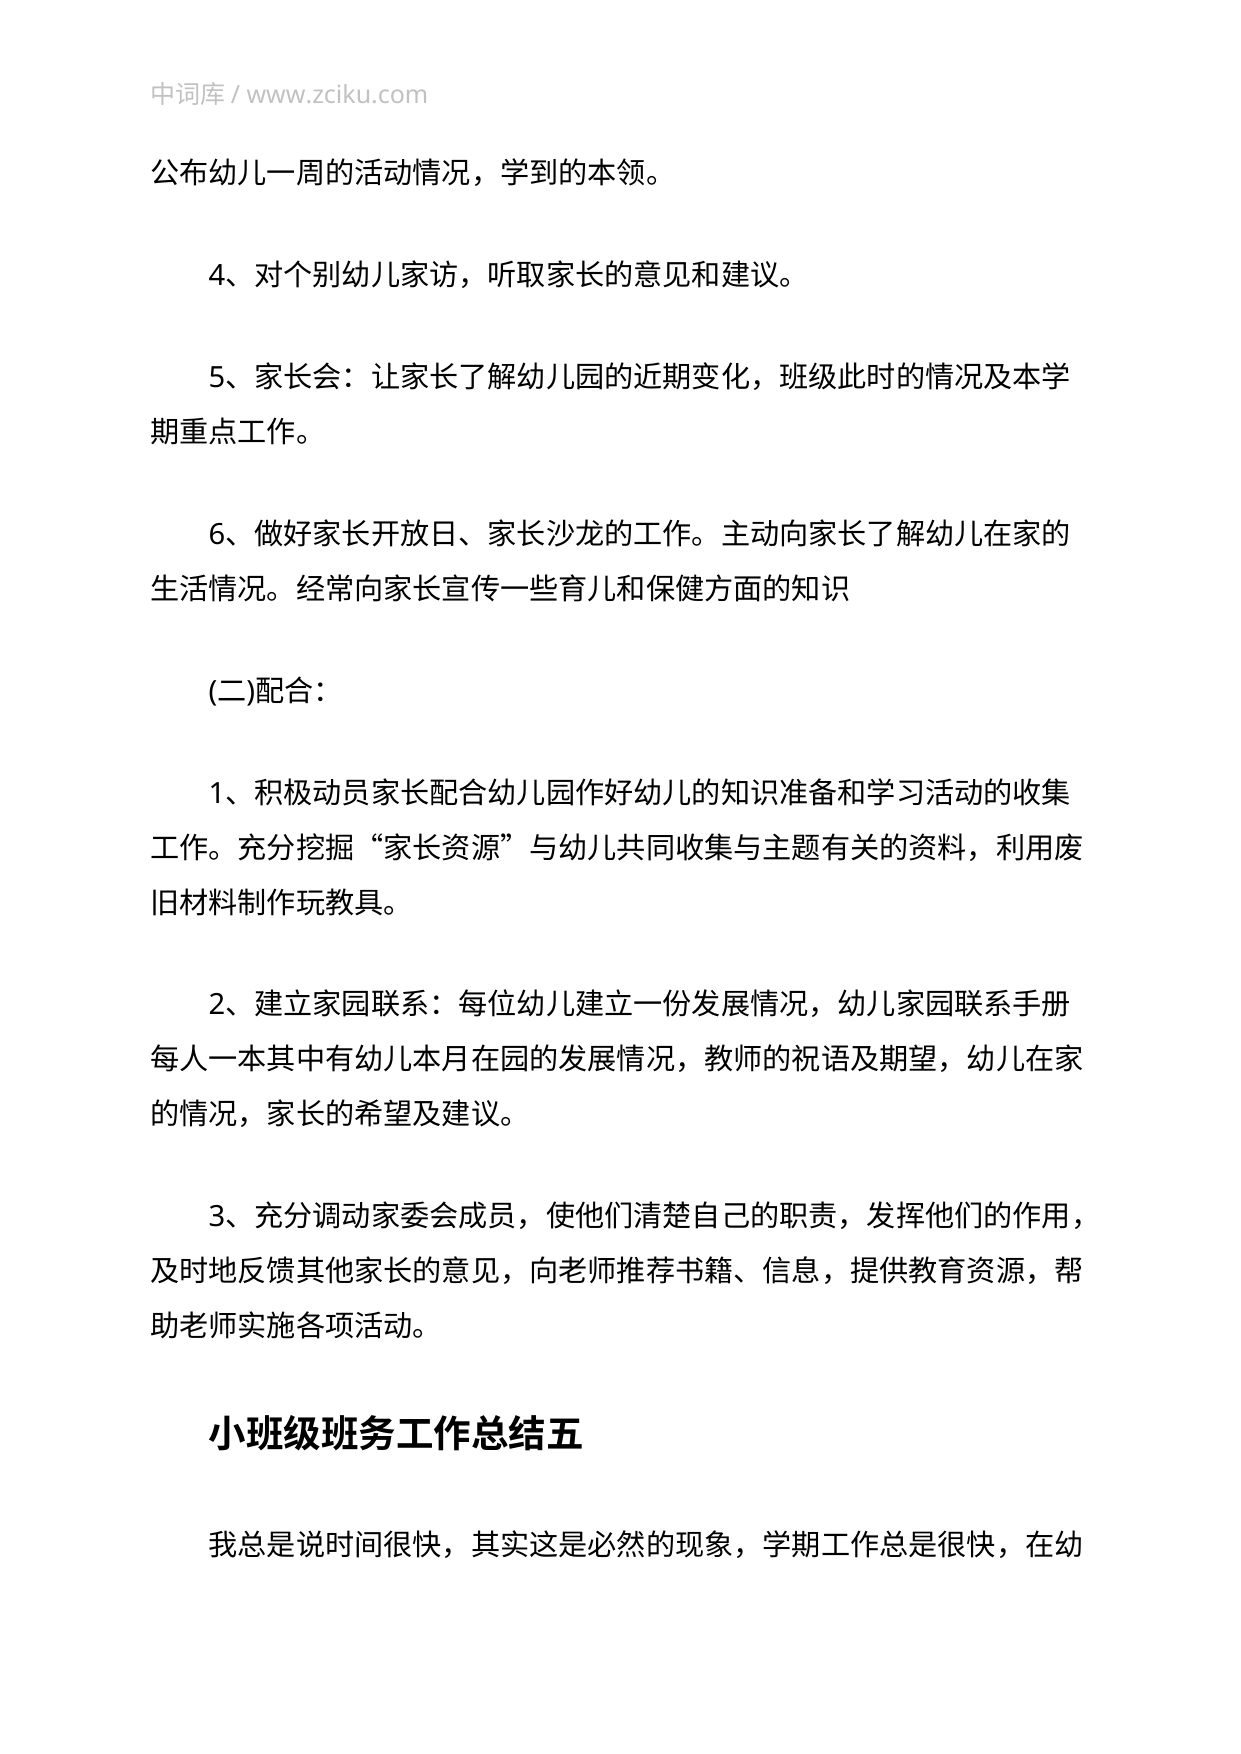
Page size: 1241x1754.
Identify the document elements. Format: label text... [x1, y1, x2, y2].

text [150, 150, 1090, 192]
text 5、家长会：让家长了解幼儿园的近期变化，班级此时的情况及本学期重点工作。 [150, 354, 1090, 451]
text 4、对个别幼儿家访，听取家长的意见和建议。 [150, 252, 1090, 294]
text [150, 1522, 1090, 1564]
text 1、积极动员家长配合幼儿园作好幼儿的知识准备和学习活动的收集工作。充分挖掘“家长资源”与幼儿共同收集与主题有关的资料，利用废旧材料制作玩教具。 [150, 769, 1090, 921]
text 3、充分调动家委会成员，使他们清楚自己的职责，发挥他们的作用，及时地反馈其他家长的意见，向老师推荐书籍、信息，提供教育资源，帮助老师实施各项活动。 [150, 1193, 1090, 1345]
text 6、做好家长开放日、家长沙龙的工作。主动向家长了解幼儿在家的生活情况。经常向家长宣传一些育儿和保健方面的知识 [150, 511, 1090, 608]
text 2、建立家园联系：每位幼儿建立一份发展情况，幼儿家园联系手册每人一本其中有幼儿本月在园的发展情况，教师的祝语及期望，幼儿在家的情况，家长的希望及建议。 [150, 981, 1090, 1133]
text 小班级班务工作总结五 [150, 1404, 1090, 1458]
text (二)配合： [150, 667, 1090, 710]
